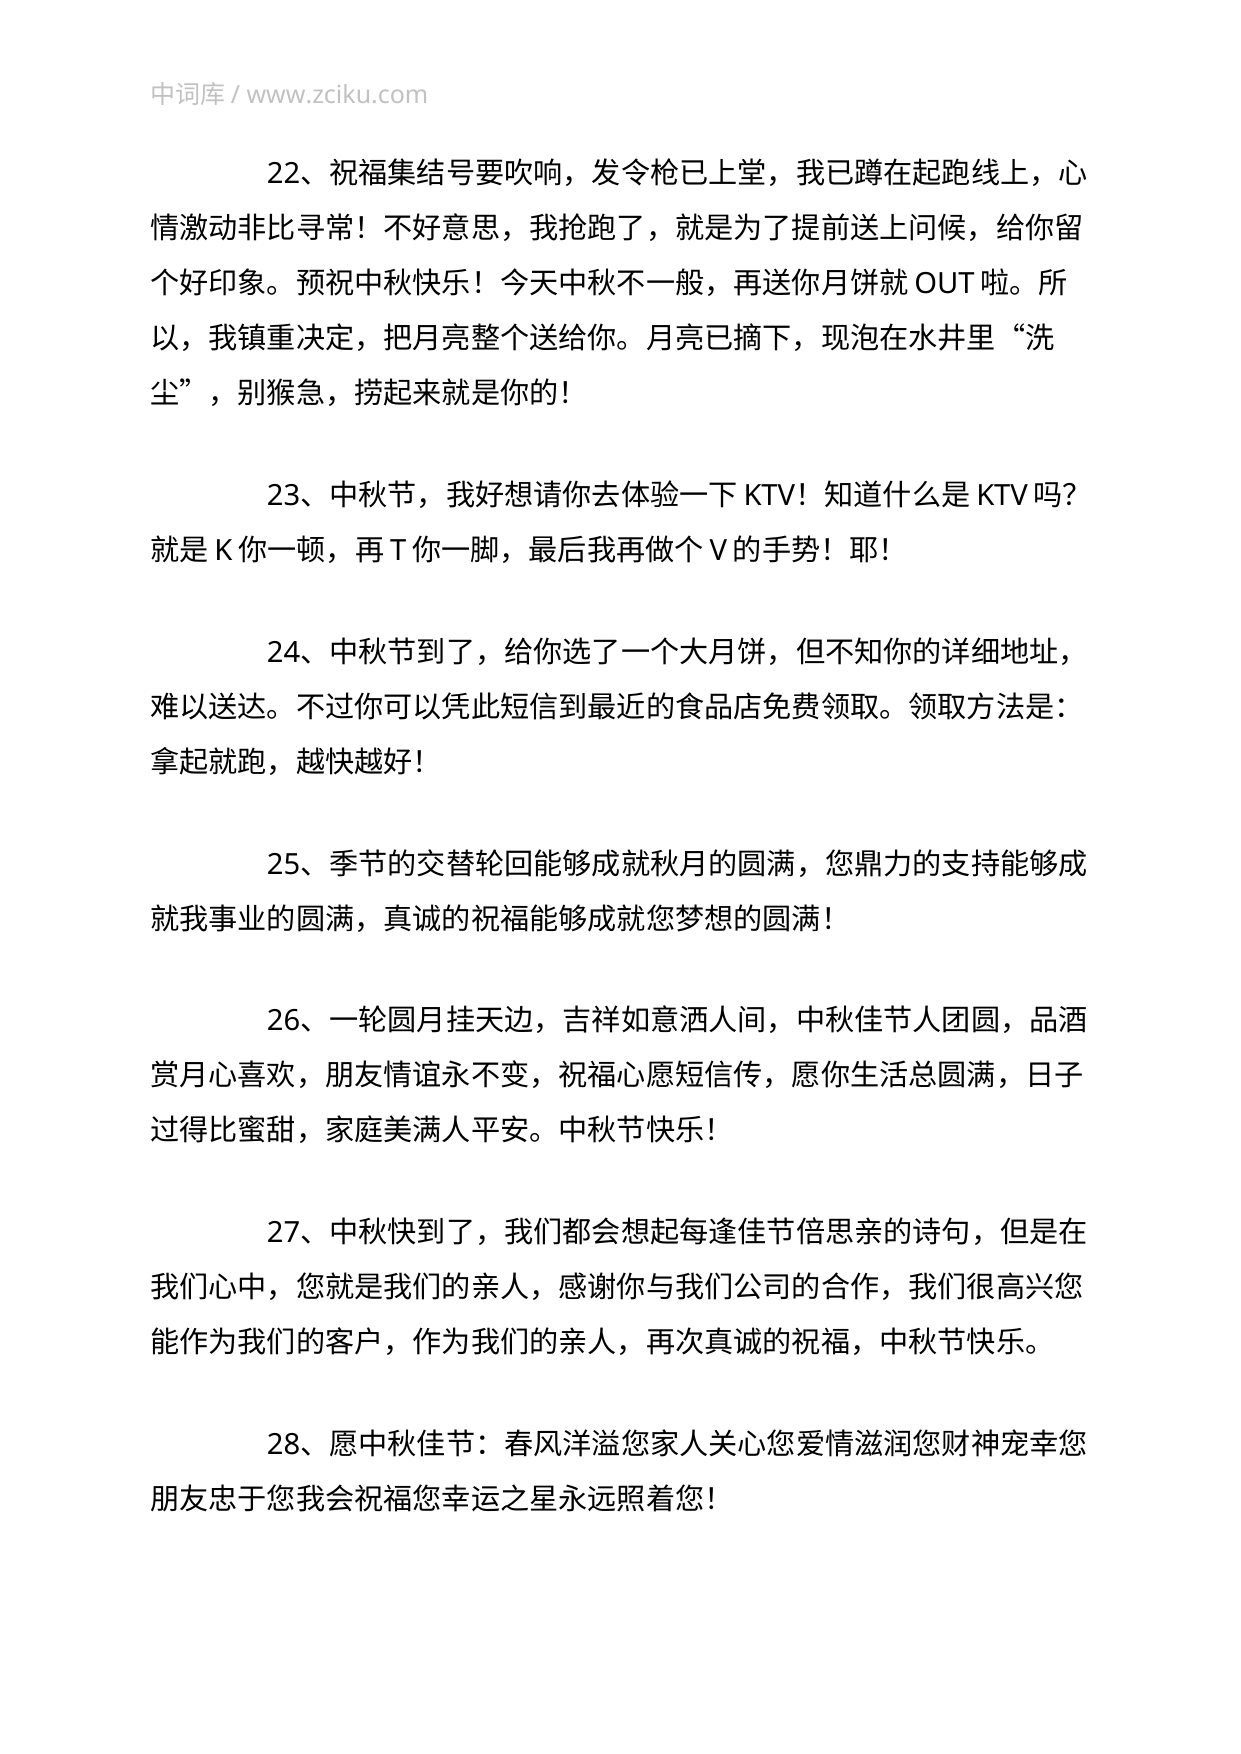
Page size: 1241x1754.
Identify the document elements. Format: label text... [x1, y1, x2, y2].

text 23、中秋节，我好想请你去体验一下KTV！知道什么是KTV吗？就是K你一顿，再T你一脚，最后我再做个V的手势！耶！ [150, 472, 1090, 569]
text 25、季节的交替轮回能够成就秋月的圆满，您鼎力的支持能够成就我事业的圆满，真诚的祝福能够成就您梦想的圆满！ [150, 840, 1090, 937]
text 28、愿中秋佳节：春风洋溢您家人关心您爱情滋润您财神宠幸您朋友忠于您我会祝福您幸运之星永远照着您！ [150, 1420, 1090, 1518]
text 22、祝福集结号要吹响，发令枪已上堂，我已蹲在起跑线上，心情激动非比寻常！不好意思，我抢跑了，就是为了提前送上问候，给你留个好印象。预祝中秋快乐！今天中秋不一般，再送你月饼就OUT啦。所以，我镇重决定，把月亮整个送给你。月亮已摘下，现泡在水井里“洗尘”，别猴急，捞起来就是你的！ [150, 150, 1090, 412]
text 26、一轮圆月挂天边，吉祥如意洒人间，中秋佳节人团圆，品酒赏月心喜欢，朋友情谊永不变，祝福心愿短信传，愿你生活总圆满，日子过得比蜜甜，家庭美满人平安。中秋节快乐！ [150, 997, 1090, 1149]
text 24、中秋节到了，给你选了一个大月饼，但不知你的详细地址，难以送达。不过你可以凭此短信到最近的食品店免费领取。领取方法是：拿起就跑，越快越好！ [150, 628, 1090, 781]
text 27、中秋快到了，我们都会想起每逢佳节倍思亲的诗句，但是在我们心中，您就是我们的亲人，感谢你与我们公司的合作，我们很高兴您能作为我们的客户，作为我们的亲人，再次真诚的祝福，中秋节快乐。 [150, 1209, 1090, 1361]
